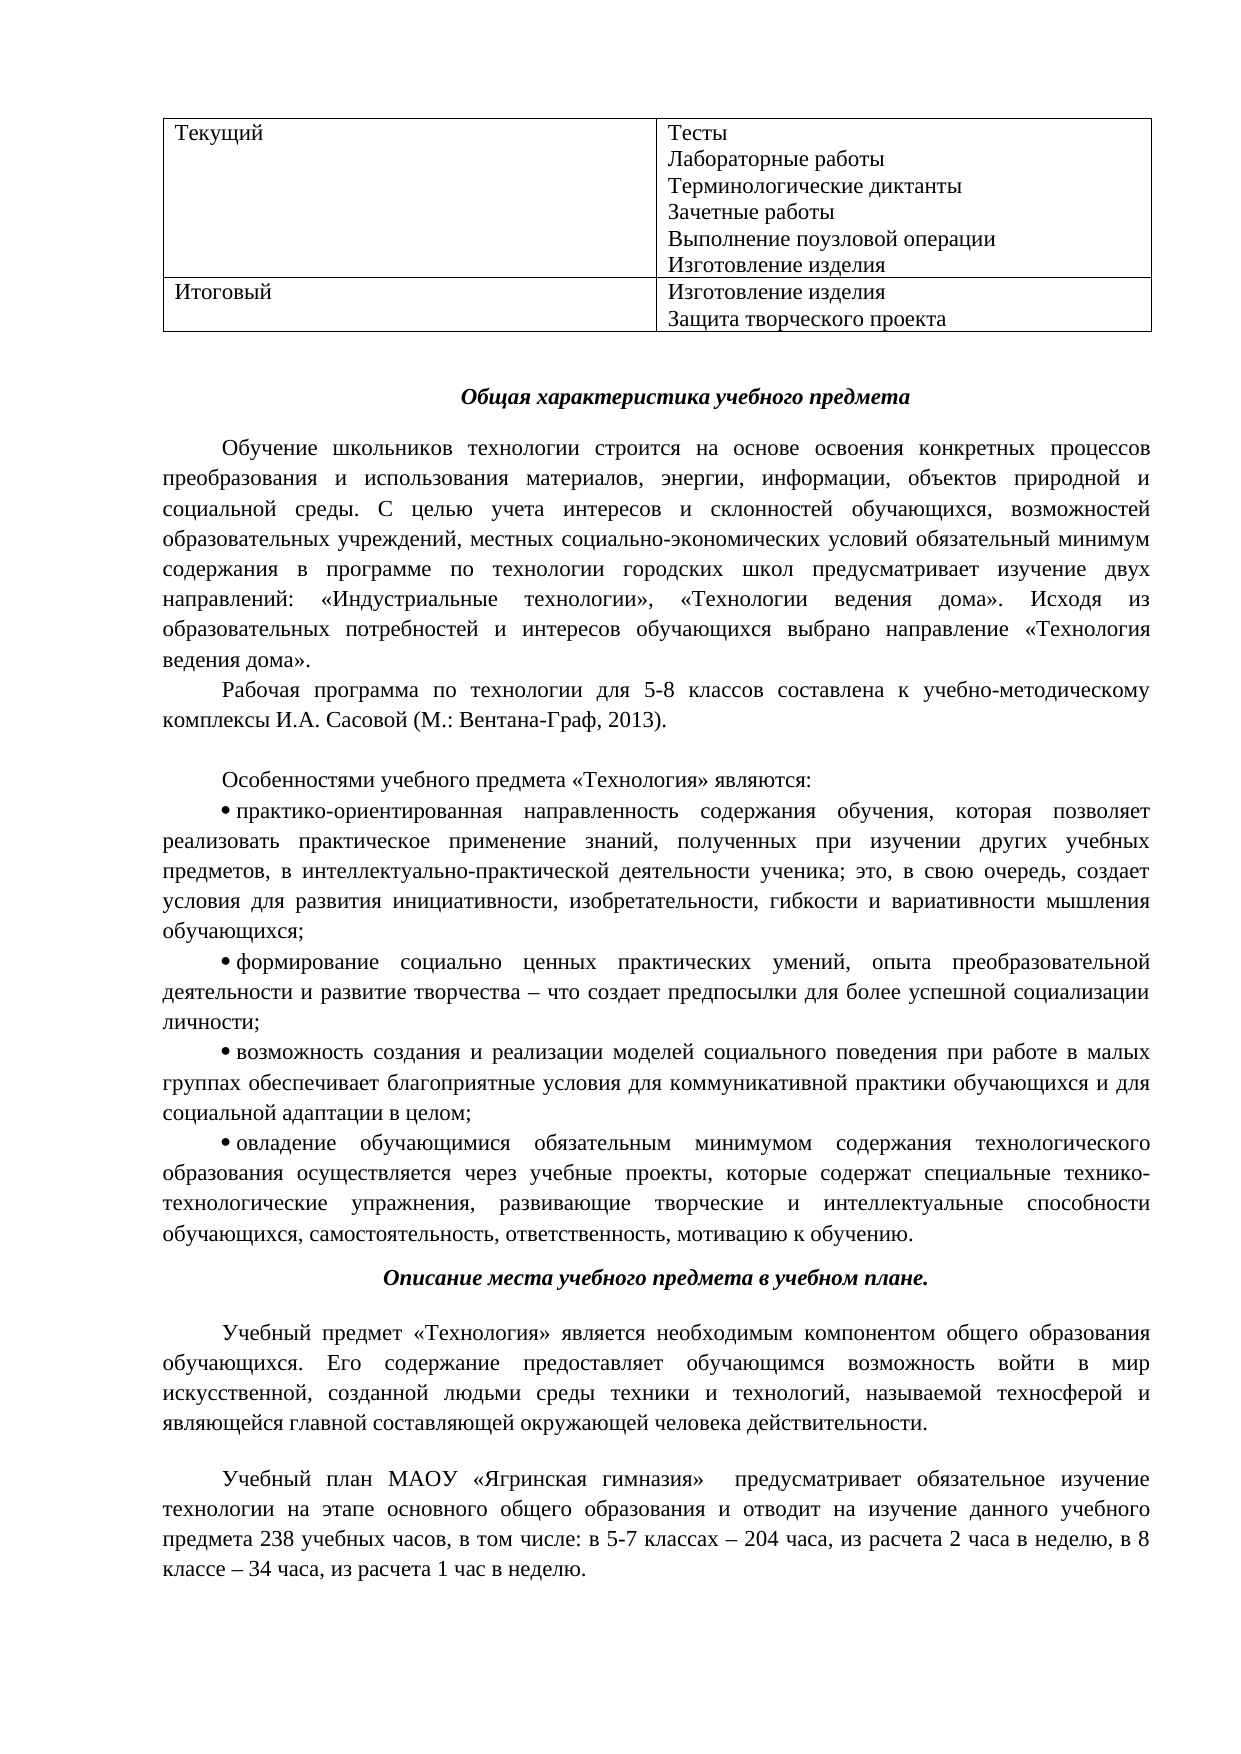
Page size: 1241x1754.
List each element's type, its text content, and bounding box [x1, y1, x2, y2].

text Рабочая программа по технологии для 5-8 классов составлена к учебно-методическому комплексы И.А. Сасовой (М.: Вентана-Граф, 2013). [162, 676, 1152, 732]
table_cell Итоговый [164, 278, 656, 331]
list овладение обучающимися обязательным минимумом содержания технологического образования осуществляется через учебные проекты, которые содержат специальные технико-технологические упражнения, развивающие творческие и интеллектуальные способности обучающихся, самостоятельность, ответственность, мотивацию к обучению. [162, 1129, 1152, 1246]
text Особенностями учебного предмета «Технология» являются: [162, 766, 1152, 793]
text Обучение школьников технологии строится на основе освоения конкретных процессов преобразования и использования материалов, энергии, информации, объектов природной и социальной среды. С целью учета интересов и склонностей обучающихся, возможностей образовательных учреждений, местных социально-экономических условий обязательный минимум содержания в программе по технологии городских школ предусматривает изучение двух направлений: «Индустриальные технологии», «Технологии ведения дома». Исходя из образовательных потребностей и интересов обучающихся выбрано направление «Технология ведения дома». [162, 434, 1152, 672]
text Общая характеристика учебного предмета [162, 383, 1152, 409]
table_cell Текущий [164, 119, 656, 277]
text Учебный план МАОУ «Ягринская гимназия» предусматривает обязательное изучение технологии на этапе основного общего образования и отводит на изучение данного учебного предмета 238 учебных часов, в том числе: в 5-7 классах – 204 часа, из расчета 2 часа в неделю, в 8 классе – 34 часа, из расчета 1 час в неделю. [162, 1464, 1152, 1582]
text Учебный предмет «Технология» является необходимым компонентом общего образования обучающихся. Его содержание предоставляет обучающимся возможность войти в мир искусственной, созданной людьми среды техники и технологий, называемой техносферой и являющейся главной составляющей окружающей человека действительности. [162, 1319, 1152, 1436]
table_cell Тесты Лабораторные работы Терминологические диктанты Зачетные работы Выполнение поузловой операции Изготовление изделия [657, 119, 1151, 277]
list формирование социально ценных практических умений, опыта преобразовательной деятельности и развитие творчества – что создает предпосылки для более успешной социализации личности; [162, 948, 1152, 1034]
table_cell Изготовление изделия Защита творческого проекта [657, 278, 1151, 331]
list практико-ориентированная направленность содержания обучения, которая позволяет реализовать практическое применение знаний, полученных при изучении других учебных предметов, в интеллектуально-практической деятельности ученика; это, в свою очередь, создает условия для развития инициативности, изобретательности, гибкости и вариативности мышления обучающихся; [162, 797, 1152, 944]
text Описание места учебного предмета в учебном плане. [162, 1263, 1152, 1290]
list возможность создания и реализации моделей социального поведения при работе в малых группах обеспечивает благоприятные условия для коммуникативной практики обучающихся и для социальной адаптации в целом; [162, 1038, 1152, 1125]
